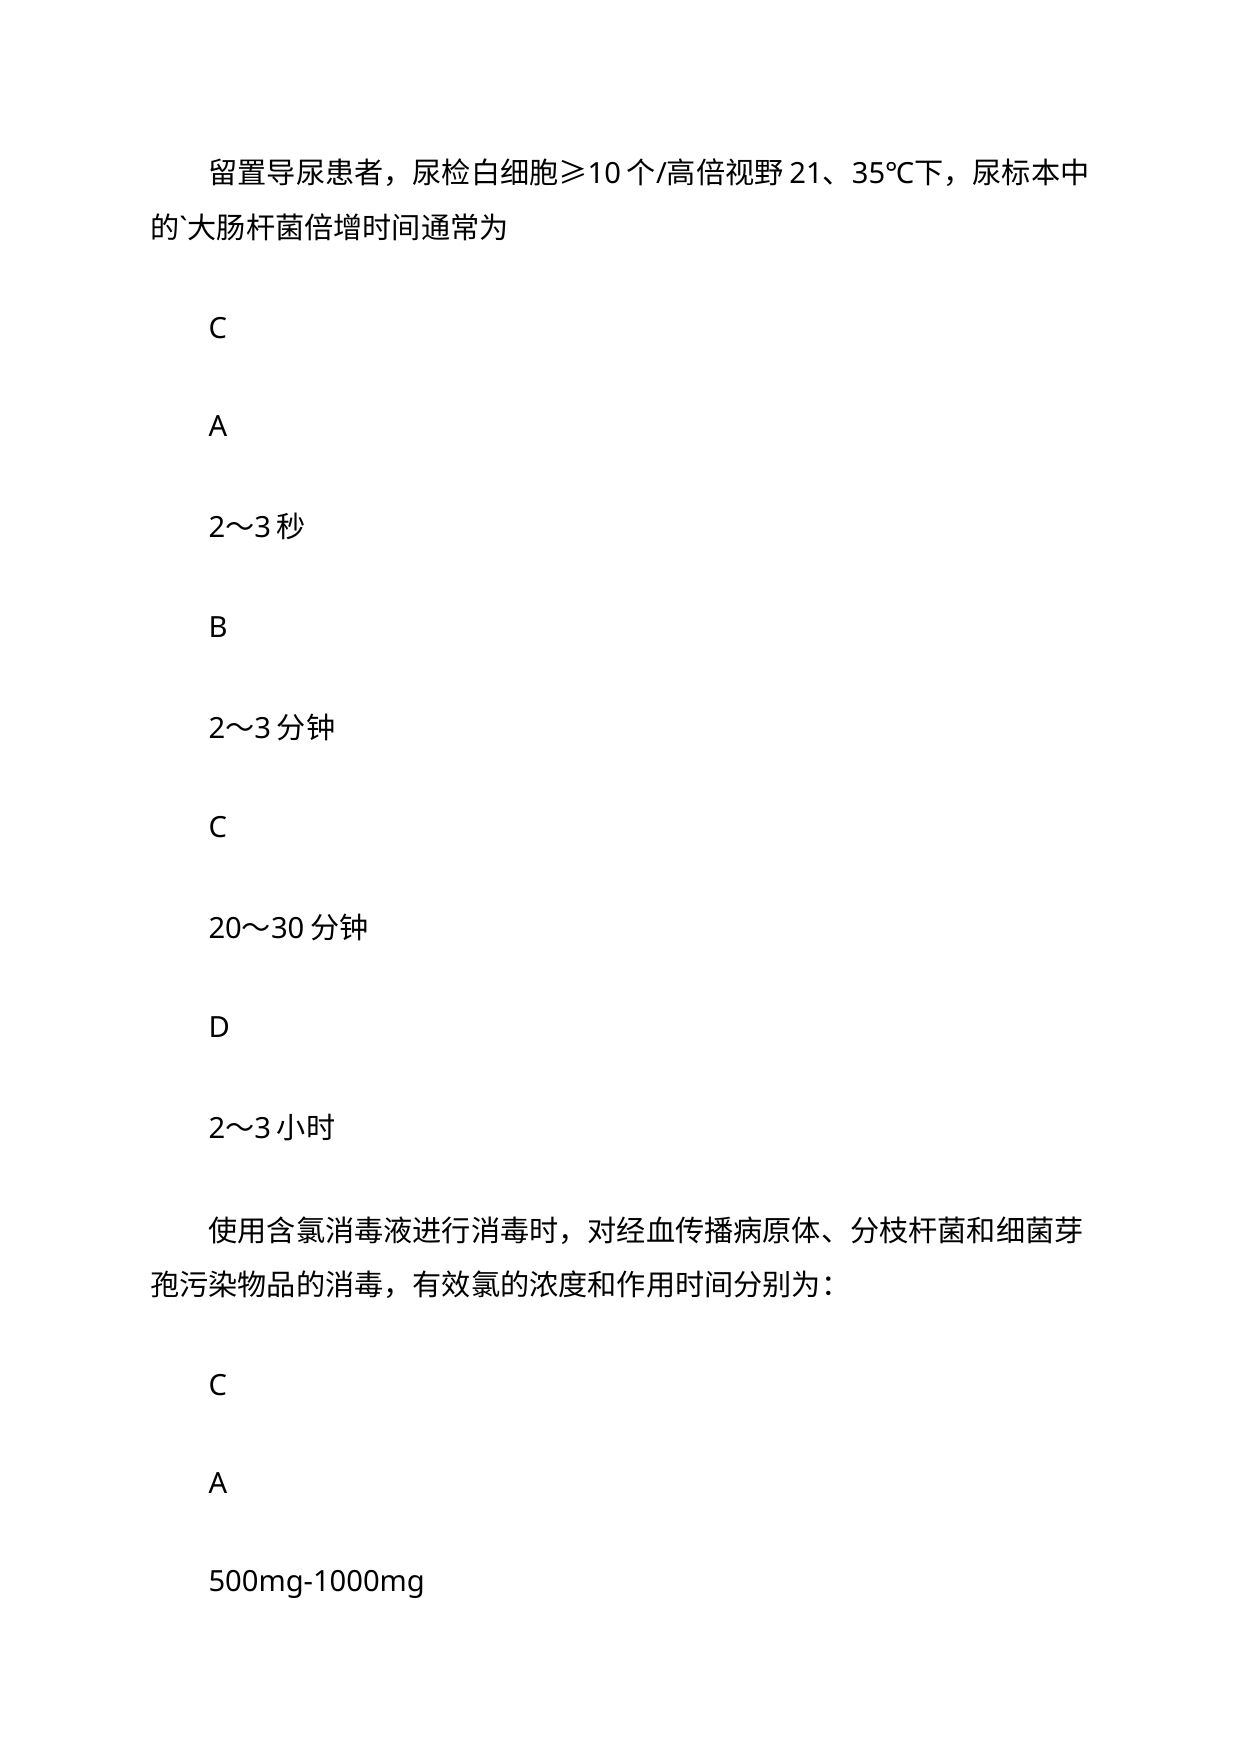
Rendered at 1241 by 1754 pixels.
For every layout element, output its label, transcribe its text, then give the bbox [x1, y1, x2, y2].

text 500mg-1000mg [150, 1561, 1090, 1600]
text C [150, 806, 1090, 846]
text 使用含氯消毒液进行消毒时，对经血传播病原体、分枝杆菌和细菌芽孢污染物品的消毒，有效氯的浓度和作用时间分别为： [150, 1207, 1090, 1304]
text C [150, 307, 1090, 347]
text 2～3分钟 [150, 704, 1090, 747]
text 2～3秒 [150, 504, 1090, 546]
text A [150, 1462, 1090, 1502]
text 2～3小时 [150, 1105, 1090, 1147]
text 留置导尿患者，尿检白细胞≥10个/高倍视野21、35℃下，尿标本中的`大肠杆菌倍增时间通常为 [150, 150, 1090, 247]
text A [150, 405, 1090, 445]
text 20～30分钟 [150, 905, 1090, 947]
text D [150, 1007, 1090, 1046]
text B [150, 606, 1090, 646]
text C [150, 1364, 1090, 1403]
